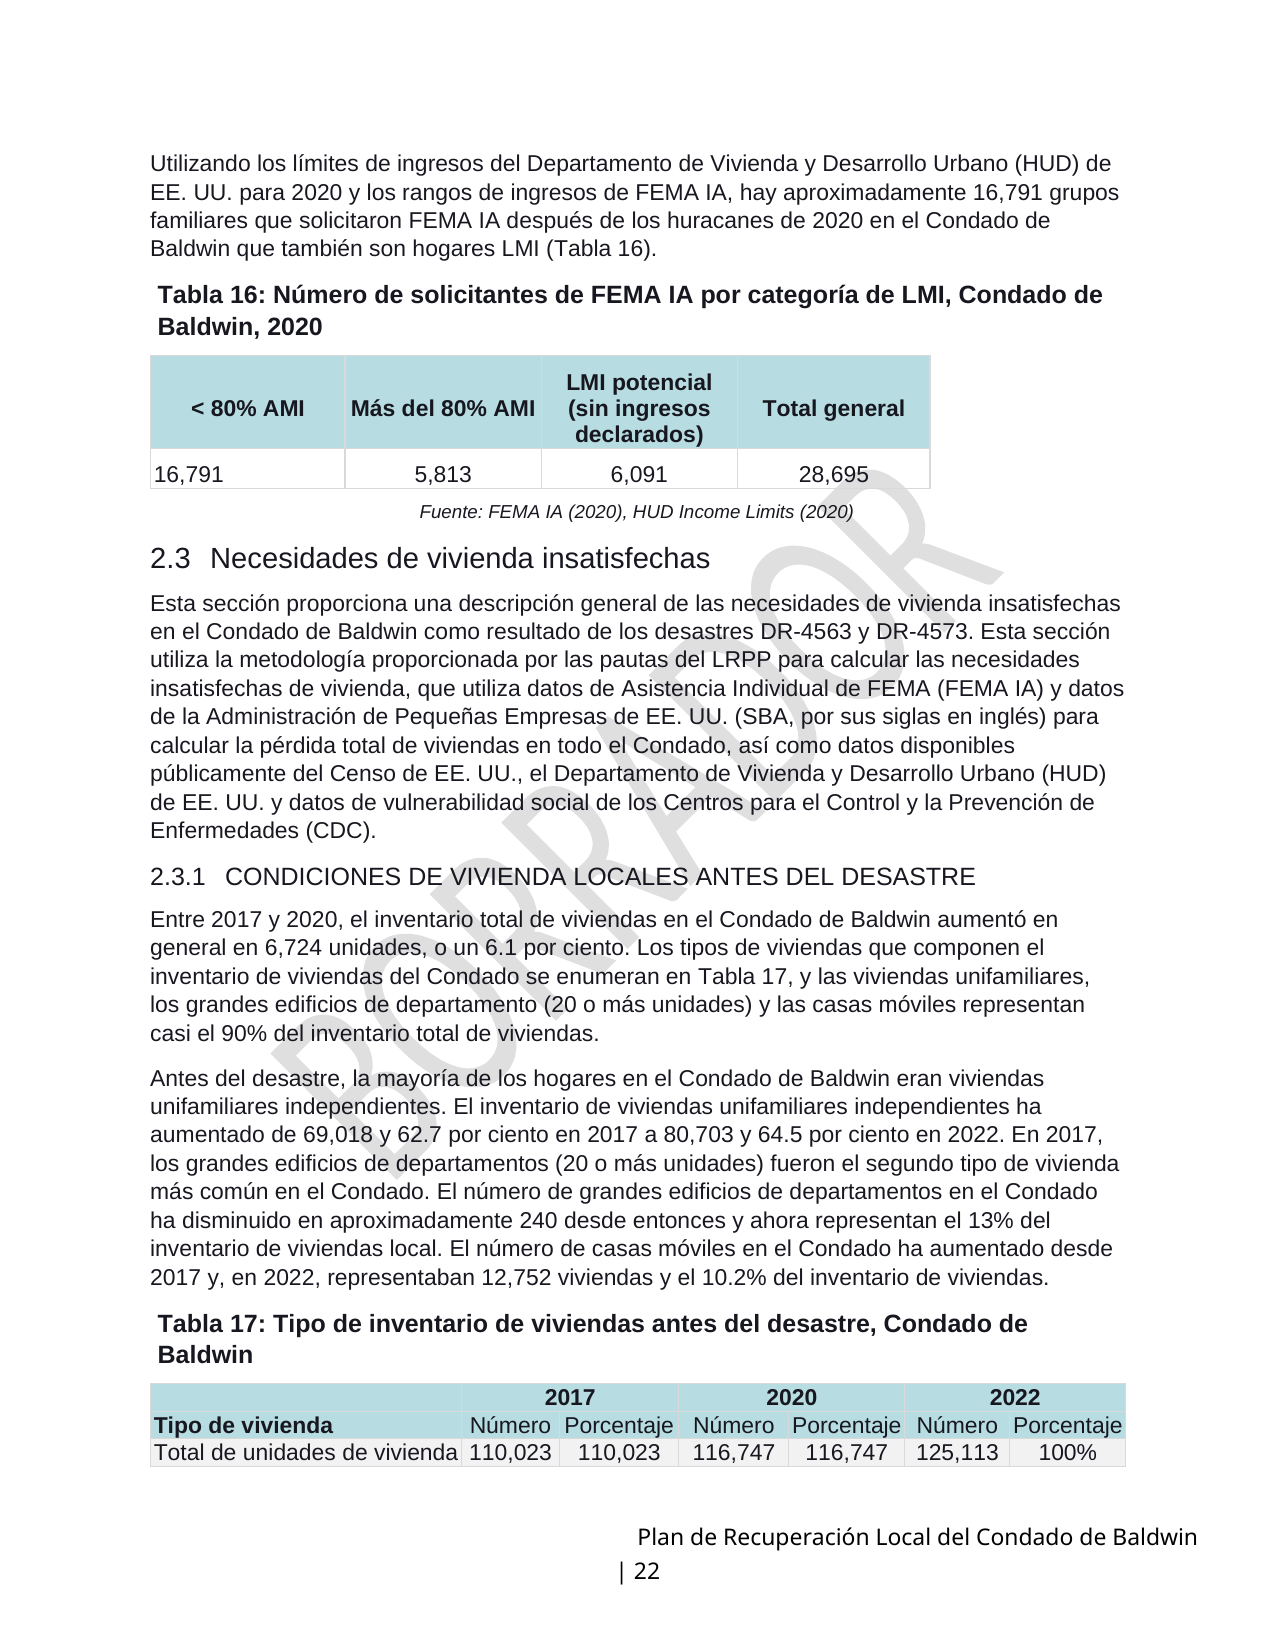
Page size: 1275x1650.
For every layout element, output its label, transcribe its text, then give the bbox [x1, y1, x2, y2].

table_cell Porcentaje [789, 1412, 904, 1438]
table_cell Porcentaje [560, 1412, 678, 1438]
table_cell Número [905, 1412, 1009, 1438]
table_header Más del 80% AMI [346, 356, 541, 448]
table_cell 116,747 [789, 1439, 904, 1466]
table_cell Número [679, 1412, 788, 1438]
table_header < 80% AMI [151, 356, 344, 448]
table_header 2022 [905, 1384, 1125, 1411]
table_cell Número [462, 1412, 559, 1438]
table_cell 5,813 [346, 449, 541, 487]
text Esta sección proporciona una descripción general de las necesidades de vivienda insatisfechas en el Condado de Baldwin como resultado de los desastres DR-4563 y DR-4573. Esta sección utiliza la metodología proporcionada por las pautas del LRPP para calcular las necesidades insatisfechas de vivienda, que utiliza datos de Asistencia Individual de FEMA (FEMA IA) y datos de la Administración de Pequeñas Empresas de EE. UU. (SBA, por sus siglas en inglés) para calcular la pérdida total de viviendas en todo el Condado, así como datos disponibles públicamente del Censo de EE. UU., el Departamento de Vivienda y Desarrollo Urbano (HUD) de EE. UU. y datos de vulnerabilidad social de los Centros para el Control y la Prevención de Enfermedades (CDC). [150, 589, 1125, 843]
table_cell 125,113 [905, 1439, 1009, 1466]
table_cell 16,791 [151, 449, 344, 487]
subtitle Condiciones de vivienda locales antes del desastre [150, 862, 1125, 891]
table_cell 110,023 [462, 1439, 559, 1466]
table_header LMI potencial (sin ingresos declarados) [542, 356, 737, 448]
table_cell Total de unidades de vivienda [151, 1439, 461, 1466]
subtitle Necesidades de vivienda insatisfechas [150, 541, 1125, 574]
table_cell 6,091 [542, 449, 737, 487]
table_cell 110,023 [560, 1439, 678, 1466]
table_header Total general [738, 356, 929, 448]
table_cell 100% [1010, 1439, 1125, 1466]
table_header 2017 [462, 1384, 678, 1411]
text Fuente: FEMA IA (2020), HUD Income Limits (2020) [150, 501, 1125, 523]
text Tabla 16: Número de solicitantes de FEMA IA por categoría de LMI, Condado de Baldwin, 2020 [157, 280, 1125, 340]
text Antes del desastre, la mayoría de los hogares en el Condado de Baldwin eran viviendas unifamiliares independientes. El inventario de viviendas unifamiliares independientes ha aumentado de 69,018 y 62.7 por ciento en 2017 a 80,703 y 64.5 por ciento en 2022. En 2017, los grandes edificios de departamentos (20 o más unidades) fueron el segundo tipo de vivienda más común en el Condado. El número de grandes edificios de departamentos en el Condado ha disminuido en aproximadamente 240 desde entonces y ahora representan el 13% del inventario de viviendas local. El número de casas móviles en el Condado ha aumentado desde 2017 y, en 2022, representaban 12,752 viviendas y el 10.2% del inventario de viviendas. [150, 1064, 1125, 1290]
table_cell Tipo de vivienda [151, 1412, 461, 1438]
table_header 2020 [679, 1384, 904, 1411]
table_cell 28,695 [738, 449, 929, 487]
text Utilizando los límites de ingresos del Departamento de Vivienda y Desarrollo Urbano (HUD) de EE. UU. para 2020 y los rangos de ingresos de FEMA IA, hay aproximadamente 16,791 grupos familiares que solicitaron FEMA IA después de los huracanes de 2020 en el Condado de Baldwin que también son hogares LMI (Table 16). [150, 150, 1125, 262]
text Tabla 17: Tipo de inventario de viviendas antes del desastre, Condado de Baldwin [157, 1309, 1125, 1368]
table_cell Porcentaje [1010, 1412, 1125, 1438]
table_cell 116,747 [679, 1439, 788, 1466]
table_header [151, 1384, 461, 1411]
text Entre 2017 y 2020, el inventario total de viviendas en el Condado de Baldwin aumentó en general en 6,724 unidades, o un 6.1 por ciento. Los tipos de viviendas que componen el inventario de viviendas del Condado se enumeran en Table 17, y las viviendas unifamiliares, los grandes edificios de departamento (20 o más unidades) y las casas móviles representan casi el 90% del inventario total de viviendas. [150, 906, 1125, 1046]
